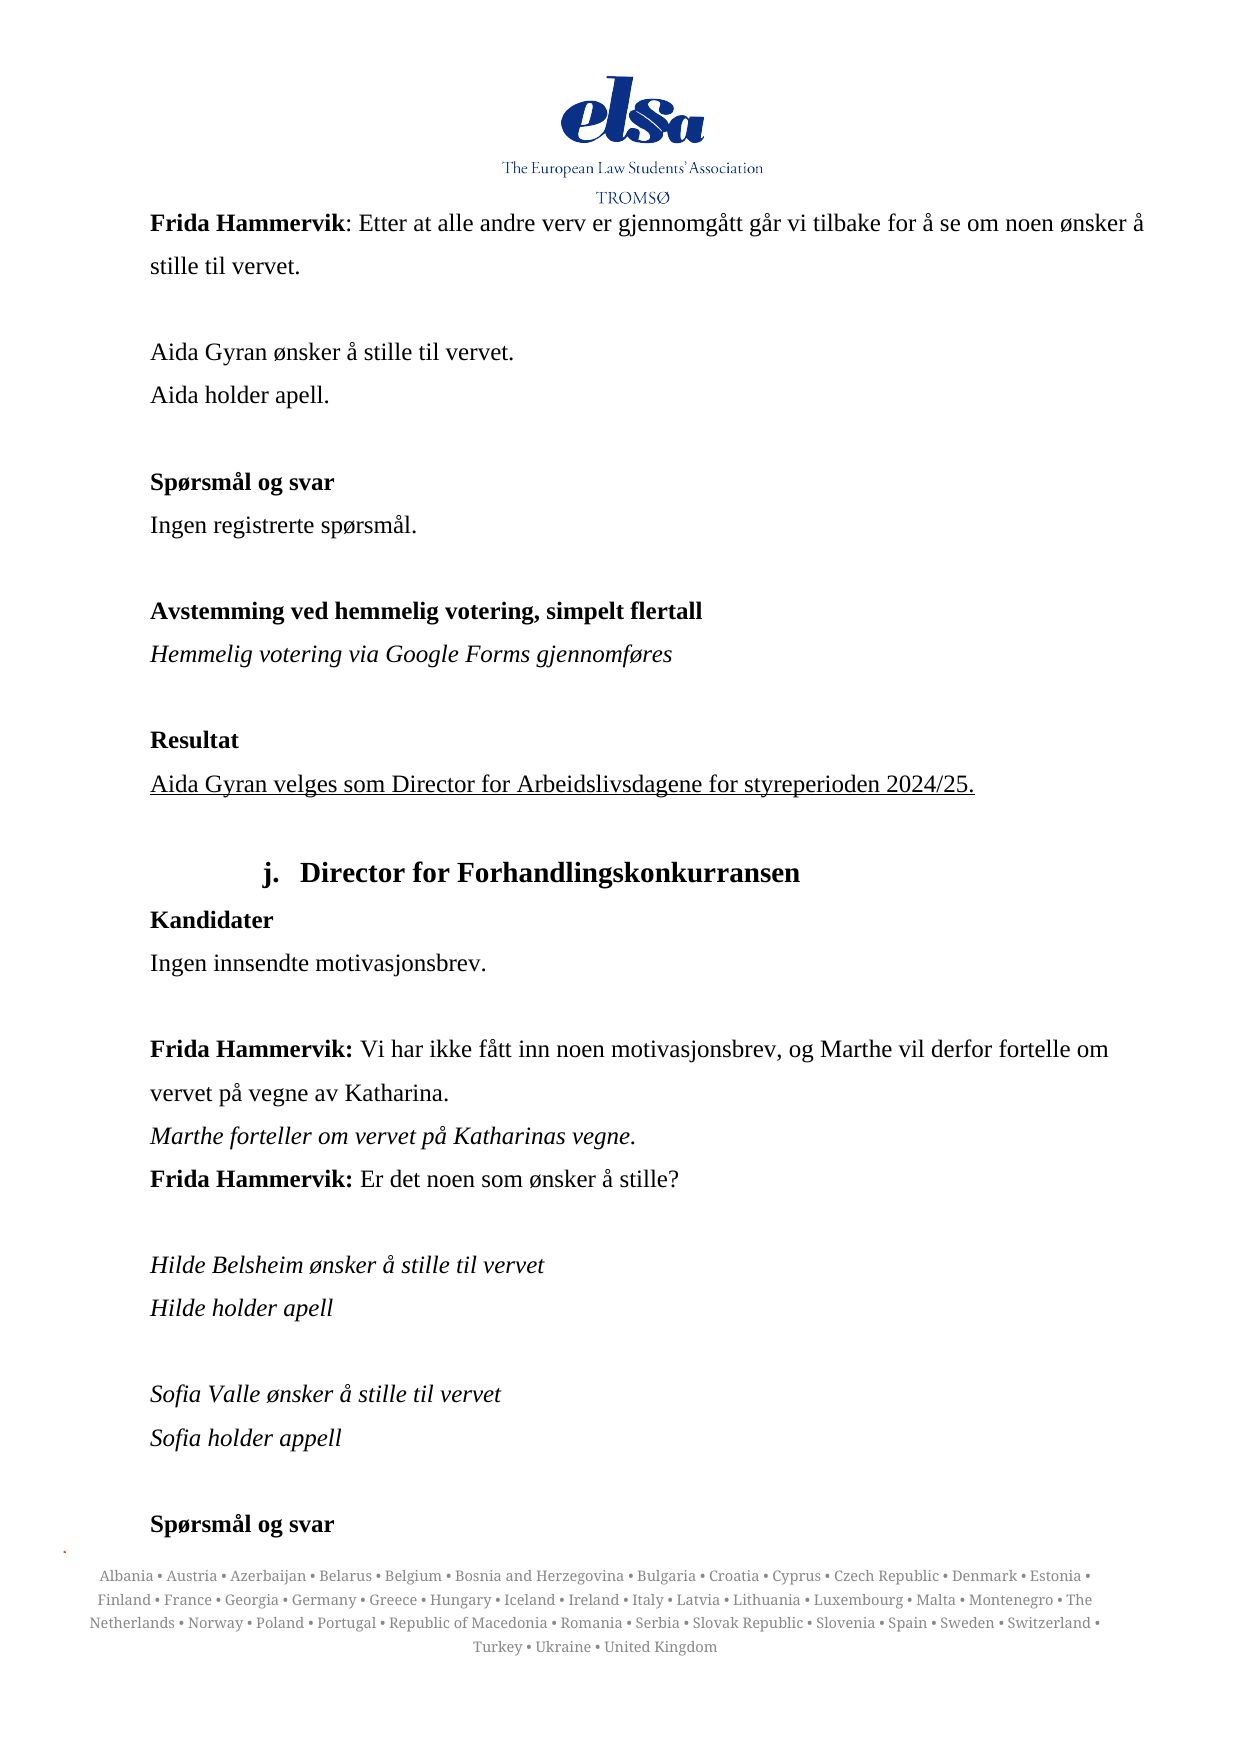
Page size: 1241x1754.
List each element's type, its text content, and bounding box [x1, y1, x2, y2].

text Sofia Valle ønsker å stille til vervet [150, 1379, 1152, 1408]
text Spørsmål og svar [150, 1509, 1152, 1538]
text Spørsmål og svar [150, 467, 1152, 496]
text Aida Gyran velges som Director for Arbeidslivsdagene for styreperioden 2024/25. [150, 769, 1152, 797]
text Frida Hammervik: Vi har ikke fått inn noen motivasjonsbrev, og Marthe vil derfor fortelle om vervet på vegne av Katharina. [150, 1034, 1152, 1106]
text Frida Hammervik: Etter at alle andre verv er gjennomgått går vi tilbake for å se om noen ønsker å stille til vervet. [150, 208, 1152, 280]
text Aida Gyran ønsker å stille til vervet. [150, 337, 1152, 366]
list Director for Forhandlingskonkurransen [262, 855, 1152, 888]
picture [501, 73, 764, 208]
text Hilde holder apell [150, 1293, 1152, 1322]
text Hemmelig votering via Google Forms gjennomføres [150, 639, 1152, 668]
text Avstemming ved hemmelig votering, simpelt flertall [150, 596, 1152, 625]
text Frida Hammervik: Er det noen som ønsker å stille? [150, 1164, 1152, 1193]
text Aida holder apell. [150, 381, 1152, 409]
text Kandidater [150, 905, 1152, 934]
text Hilde Belsheim ønsker å stille til vervet [150, 1250, 1152, 1279]
text Ingen innsendte motivasjonsbrev. [150, 948, 1152, 977]
text Ingen registrerte spørsmål. [150, 510, 1152, 539]
text Marthe forteller om vervet på Katharinas vegne. [150, 1121, 1152, 1149]
text Resultat [150, 726, 1152, 754]
text Sofia holder appell [150, 1423, 1152, 1451]
